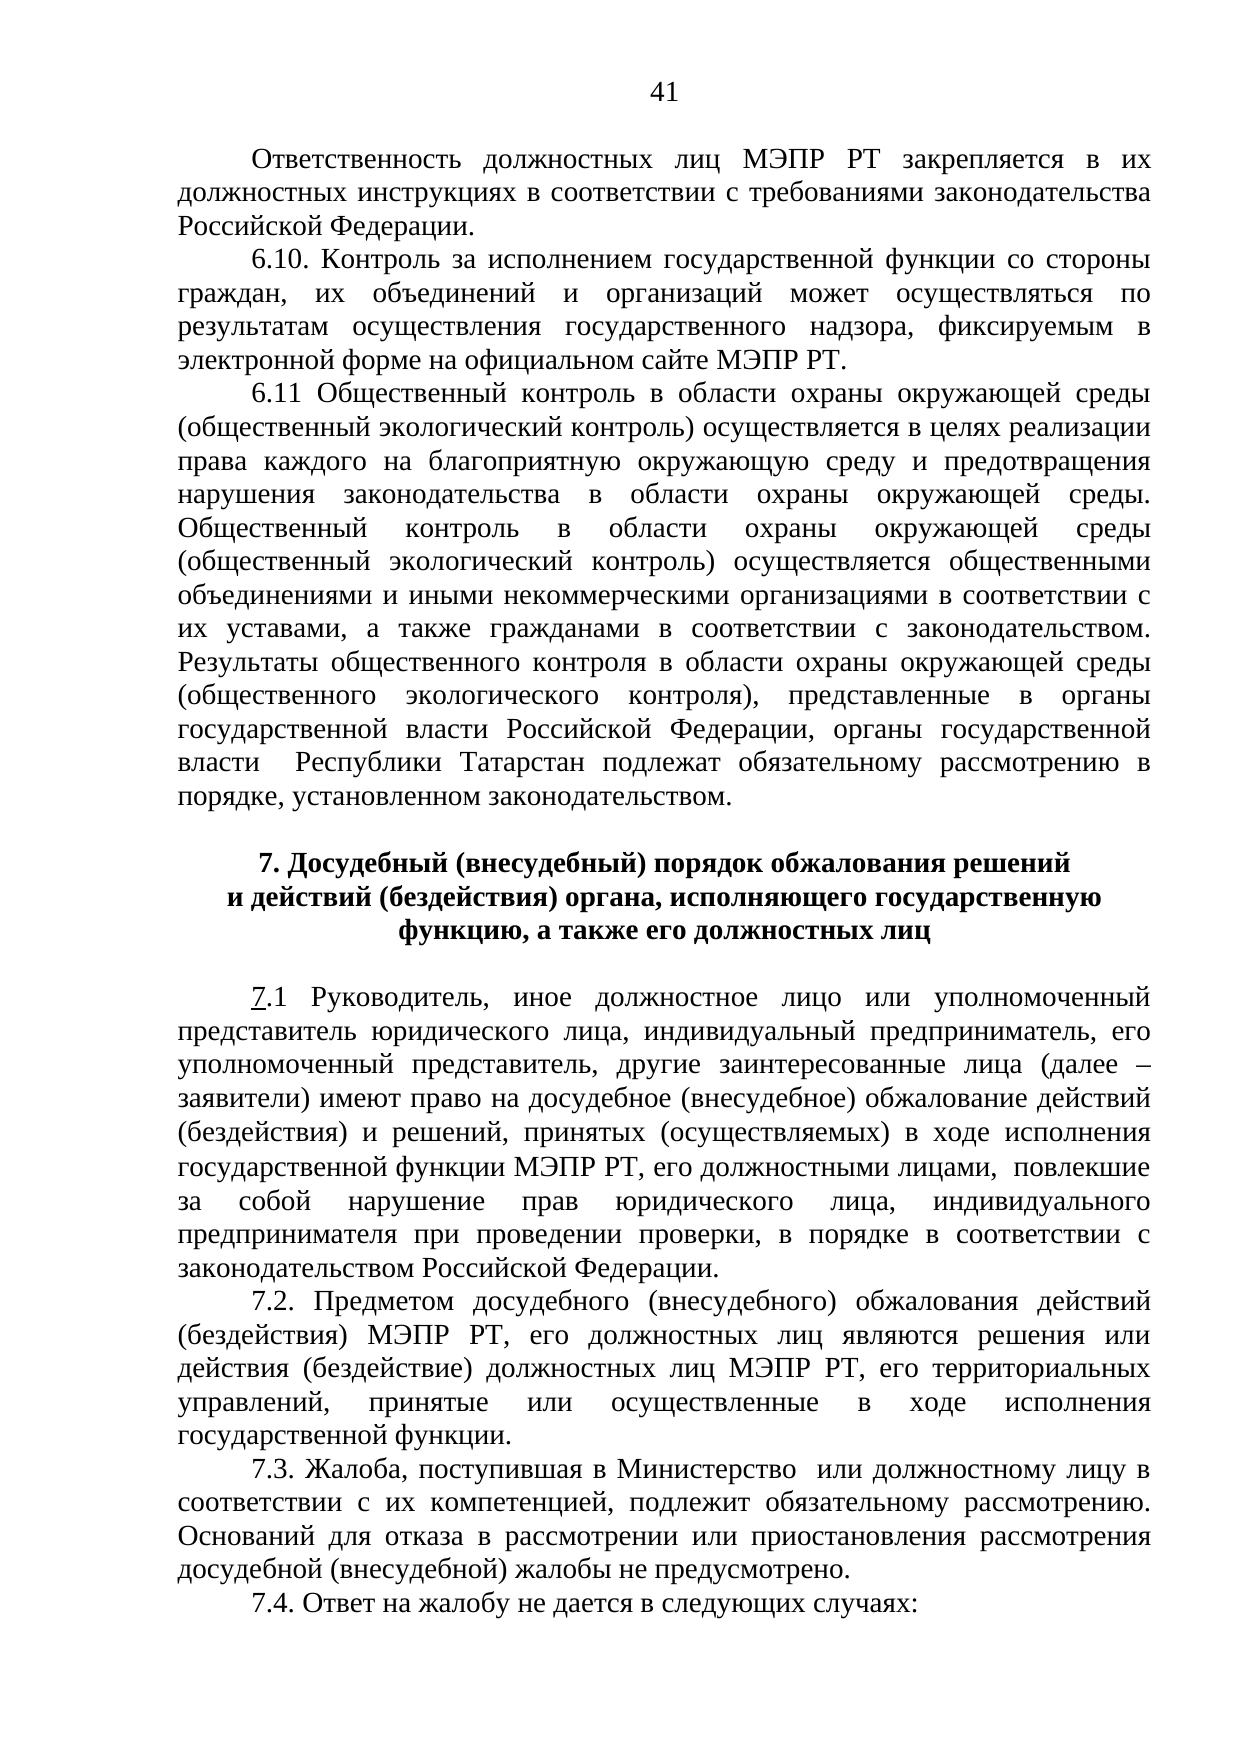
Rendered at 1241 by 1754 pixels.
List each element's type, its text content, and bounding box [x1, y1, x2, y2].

text функцию, а также его должностных лиц [177, 912, 1152, 946]
text 7.4. Ответ на жалобу не дается в следующих случаях: [177, 1585, 1152, 1619]
text 7. Досудебный (внесудебный) порядок обжалования решений [177, 845, 1152, 879]
text 7.3. Жалоба, поступившая в Министерство или должностному лицу в соответствии с их компетенцией, подлежит обязательному рассмотрению. Оснований для отказа в рассмотрении или приостановления рассмотрения досудебной (внесудебной) жалобы не предусмотрено. [177, 1451, 1152, 1585]
text 7.2. Предметом досудебного (внесудебного) обжалования действий (бездействия) МЭПР РТ, его должностных лиц являются решения или действия (бездействие) должностных лиц МЭПР РТ, его территориальных управлений, принятые или осуществленные в ходе исполнения государственной функции. [177, 1283, 1152, 1451]
text 6.10. Контроль за исполнением государственной функции со стороны граждан, их объединений и организаций может осуществляться по результатам осуществления государственного надзора, фиксируемым в электронной форме на официальном сайте МЭПР РТ. [177, 241, 1152, 376]
text Ответственность должностных лиц МЭПР РТ закрепляется в их должностных инструкциях в соответствии с требованиями законодательства Российской Федерации. [177, 141, 1152, 241]
text 7.1 Руководитель, иное должностное лицо или уполномоченный представитель юридического лица, индивидуальный предприниматель, его уполномоченный представитель, другие заинтересованные лица (далее – заявители) имеют право на досудебное (внесудебное) обжалование действий (бездействия) и решений, принятых (осуществляемых) в ходе исполнения государственной функции МЭПР РТ, его должностными лицами, повлекшие за собой нарушение прав юридического лица, индивидуального предпринимателя при проведении проверки, в порядке в соответствии с законодательством Российской Федерации. [177, 979, 1152, 1283]
text 6.11 Общественный контроль в области охраны окружающей среды (общественный экологический контроль) осуществляется в целях реализации права каждого на благоприятную окружающую среду и предотвращения нарушения законодательства в области охраны окружающей среды. Общественный контроль в области охраны окружающей среды (общественный экологический контроль) осуществляется общественными объединениями и иными некоммерческими организациями в соответствии с их уставами, а также гражданами в соответствии с законодательством. Результаты общественного контроля в области охраны окружающей среды (общественного экологического контроля), представленные в органы государственной власти Российской Федерации, органы государственной власти Республики Татарстан подлежат обязательному рассмотрению в порядке, установленном законодательством. [177, 376, 1152, 812]
text и действий (бездействия) органа, исполняющего государственную [177, 879, 1152, 912]
